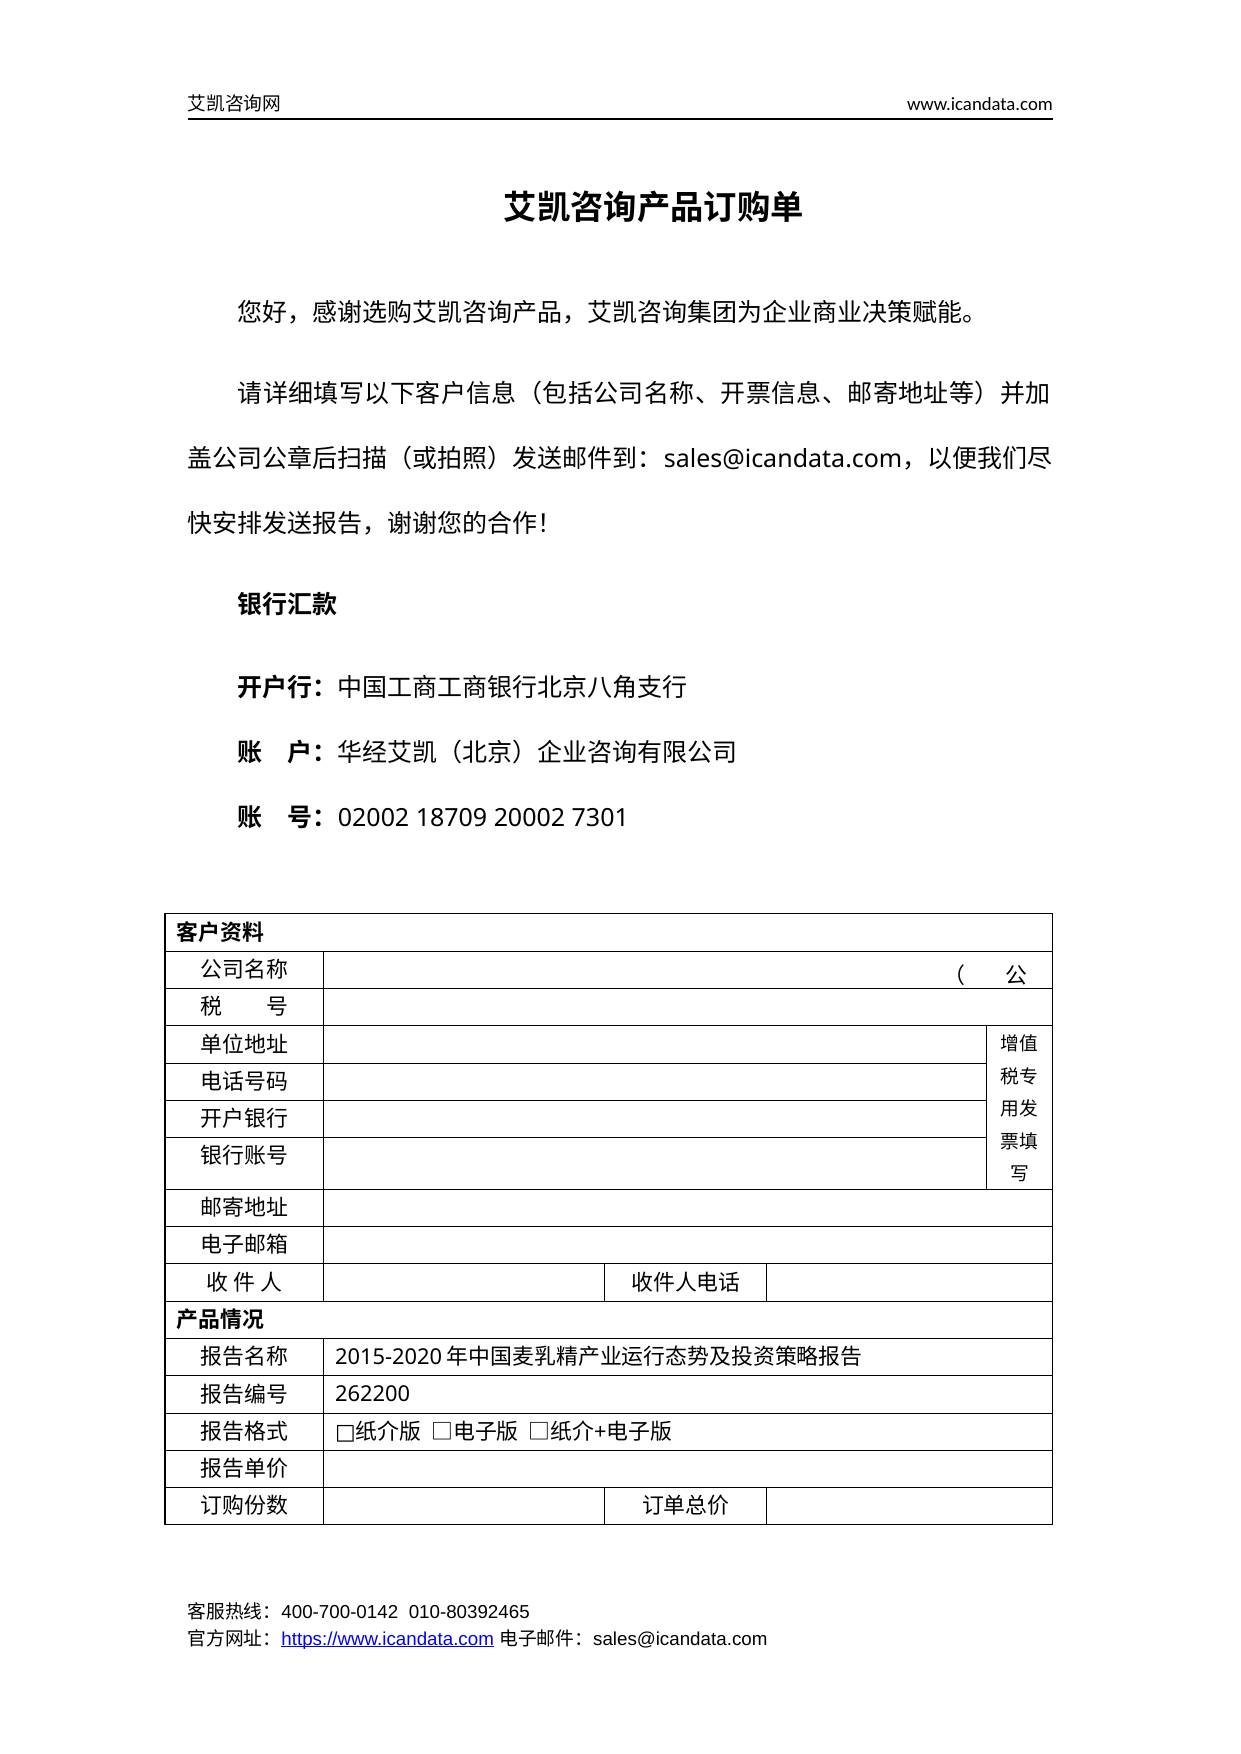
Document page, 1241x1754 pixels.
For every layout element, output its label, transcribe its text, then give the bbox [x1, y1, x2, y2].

table_cell 增值税专用发票填写 [987, 1026, 1052, 1189]
table_cell 2015-2020年中国麦乳精产业运行态势及投资策略报告 [324, 1339, 1052, 1375]
table_cell [324, 952, 1052, 988]
table_cell 单位地址 [166, 1026, 323, 1062]
table_cell 收件人电话 [605, 1264, 766, 1301]
table_cell 公司名称 [166, 952, 323, 988]
table_cell 收 件 人 [166, 1264, 323, 1301]
table_cell [767, 1264, 1052, 1301]
text 艾凯咨询产品订购单 [187, 172, 1053, 237]
text 请详细填写以下客户信息（包括公司名称、开票信息、邮寄地址等）并加盖公司公章后扫描（或拍照）发送邮件到：sales@icandata.com，以便我们尽快安排发送报告，谢谢您的合作！ [187, 359, 1053, 554]
table_cell [324, 1026, 986, 1062]
table_cell 税 号 [166, 989, 323, 1025]
table_cell 开户银行 [166, 1101, 323, 1137]
table_cell 报告格式 [166, 1414, 323, 1450]
table_cell 电子邮箱 [166, 1227, 323, 1263]
table_cell [324, 1138, 986, 1189]
table_cell 262200 [324, 1376, 1052, 1412]
table_cell 报告编号 [166, 1376, 323, 1412]
table_cell 邮寄地址 [166, 1190, 323, 1226]
text 开户行：中国工商工商银行北京八角支行 [187, 653, 1053, 718]
text 账 号：02002 18709 20002 7301 [187, 783, 1053, 848]
table_cell [324, 1190, 1052, 1226]
text 您好，感谢选购艾凯咨询产品，艾凯咨询集团为企业商业决策赋能。 [187, 278, 1053, 343]
table_cell [324, 989, 1052, 1025]
table_cell [324, 1064, 986, 1100]
table_cell 订单总价 [605, 1488, 766, 1524]
table_cell [324, 1227, 1052, 1263]
table_cell [324, 1451, 1052, 1487]
text 银行汇款 [187, 570, 1053, 635]
table_cell 银行账号 [166, 1138, 323, 1189]
table_cell [324, 1101, 986, 1137]
table_cell [767, 1488, 1052, 1524]
table_cell 报告名称 [166, 1339, 323, 1375]
table_cell 订购份数 [166, 1488, 323, 1524]
table_cell [324, 1488, 604, 1524]
text 账 户：华经艾凯（北京）企业咨询有限公司 [187, 718, 1053, 783]
table_cell 电话号码 [166, 1064, 323, 1100]
table_cell 产品情况 [166, 1302, 1052, 1338]
table_header 客户资料 [166, 914, 1052, 951]
table_cell [324, 1264, 604, 1301]
table_cell 报告单价 [166, 1451, 323, 1487]
table_cell □纸介版 □电子版 □纸介+电子版 [324, 1414, 1052, 1450]
